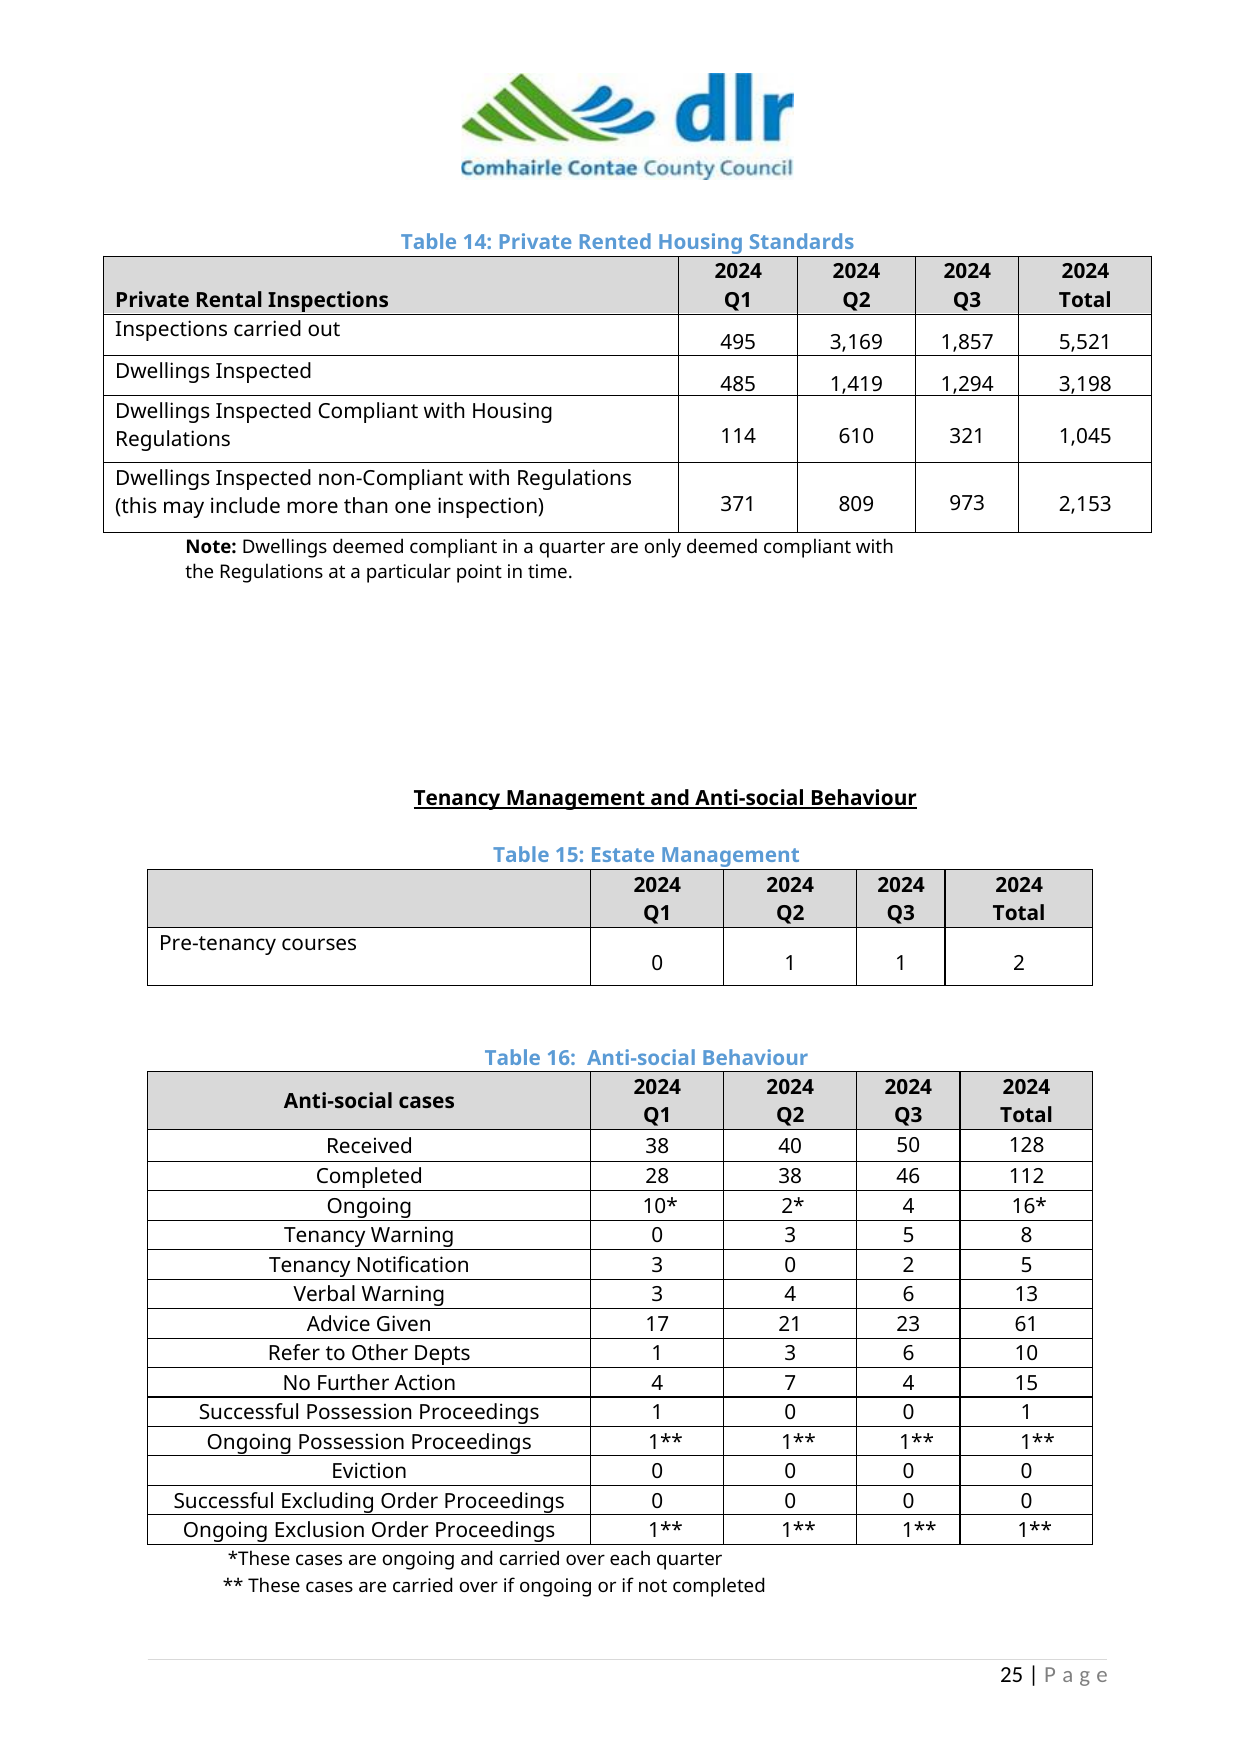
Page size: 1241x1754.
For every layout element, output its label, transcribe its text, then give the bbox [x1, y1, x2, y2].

table_cell 13 [961, 1280, 1092, 1308]
table_cell 0 [724, 1456, 856, 1485]
table_header 2024 Q2 [798, 257, 915, 313]
table_cell 6 [857, 1339, 959, 1367]
table_header 2024 Q1 [591, 1072, 723, 1129]
table_cell 3 [724, 1221, 856, 1249]
table_cell 0 [724, 1250, 856, 1278]
table_cell 0 [591, 928, 723, 985]
table_cell Tenancy Notification [148, 1250, 590, 1278]
table_cell 1,419 [798, 356, 915, 395]
table_header 2024 Total [946, 870, 1092, 927]
table_cell 1 [724, 928, 856, 985]
text *These cases are ongoing and carried over each quarter [223, 1545, 1107, 1570]
table_cell Ongoing Possession Proceedings [148, 1427, 590, 1455]
table_cell 1** [961, 1427, 1092, 1455]
table_cell 321 [916, 396, 1018, 462]
table_cell Dwellings Inspected non-Compliant with Regulations (this may include more than one inspection) [104, 463, 678, 532]
table_cell 371 [679, 463, 797, 532]
table_header [148, 870, 590, 927]
table_header Private Rental Inspections [104, 257, 678, 313]
table_cell 3,169 [798, 315, 915, 355]
table_cell 1,294 [916, 356, 1018, 395]
table_cell Tenancy Warning [148, 1221, 590, 1249]
table_header Anti-social cases [148, 1072, 590, 1129]
table_cell 114 [679, 396, 797, 462]
table_cell 2 [946, 928, 1092, 985]
text Table 15: Estate Management [185, 840, 1107, 869]
table_cell 46 [857, 1162, 959, 1190]
table_cell 3 [724, 1339, 856, 1367]
table_cell 1** [724, 1427, 856, 1455]
table_header 2024 Q1 [679, 257, 797, 313]
table_cell Ongoing [148, 1191, 590, 1219]
table_cell 3 [591, 1280, 723, 1308]
table_cell 0 [724, 1486, 856, 1514]
table_cell Successful Excluding Order Proceedings [148, 1486, 590, 1514]
table_cell 2 [857, 1250, 959, 1278]
table_cell 0 [591, 1221, 723, 1249]
picture [461, 73, 794, 180]
table_cell 8 [961, 1221, 1092, 1249]
table_header 2024 Q3 [916, 257, 1018, 313]
table_cell 4 [857, 1191, 959, 1219]
table_cell 1 [961, 1398, 1092, 1426]
table_cell 1** [591, 1427, 723, 1455]
table_cell 4 [857, 1368, 959, 1396]
table_cell 38 [591, 1130, 723, 1161]
table_cell 5,521 [1019, 315, 1151, 355]
table_cell 3,198 [1019, 356, 1151, 395]
table_cell 23 [857, 1309, 959, 1337]
table_cell 0 [591, 1456, 723, 1485]
table_header 2024 Total [1019, 257, 1151, 313]
table_cell 5 [961, 1250, 1092, 1278]
table_cell 1** [857, 1515, 959, 1544]
table_cell 0 [857, 1398, 959, 1426]
table_cell Dwellings Inspected [104, 356, 678, 395]
table_cell 10 [961, 1339, 1092, 1367]
table_cell 495 [679, 315, 797, 355]
table_cell 1** [591, 1515, 723, 1544]
text Tenancy Management and Anti-social Behaviour [148, 783, 1107, 812]
table_cell 128 [961, 1130, 1092, 1161]
table_cell 16* [961, 1191, 1092, 1219]
text the Regulations at a particular point in time. [118, 559, 1107, 584]
table_cell 1,857 [916, 315, 1018, 355]
text Table 16: Anti-social Behaviour [185, 1043, 1107, 1071]
table_cell 1** [857, 1427, 959, 1455]
table_cell 50 [857, 1130, 959, 1161]
text ** These cases are carried over if ongoing or if not completed [223, 1572, 1107, 1598]
table_cell 1** [724, 1515, 856, 1544]
table_cell Successful Possession Proceedings [148, 1398, 590, 1426]
table_cell Inspections carried out [104, 315, 678, 355]
table_cell 1 [591, 1339, 723, 1367]
table_cell 38 [724, 1162, 856, 1190]
table_cell 61 [961, 1309, 1092, 1337]
table_cell Eviction [148, 1456, 590, 1485]
table_cell 10* [591, 1191, 723, 1219]
table_cell 2,153 [1019, 463, 1151, 532]
table_cell 0 [857, 1456, 959, 1485]
table_cell 1** [961, 1515, 1092, 1544]
table_cell Pre-tenancy courses [148, 928, 590, 985]
table_cell Refer to Other Depts [148, 1339, 590, 1367]
table_header 2024 Total [961, 1072, 1092, 1129]
table_cell 1,045 [1019, 396, 1151, 462]
table_cell 485 [679, 356, 797, 395]
table_cell 21 [724, 1309, 856, 1337]
table_cell 112 [961, 1162, 1092, 1190]
table_cell 7 [724, 1368, 856, 1396]
table_cell 0 [961, 1456, 1092, 1485]
table_cell Dwellings Inspected Compliant with Housing Regulations [104, 396, 678, 462]
table_cell 610 [798, 396, 915, 462]
table_cell Verbal Warning [148, 1280, 590, 1308]
text Note: Dwellings deemed compliant in a quarter are only deemed compliant with [118, 533, 1107, 559]
table_cell 3 [591, 1250, 723, 1278]
table_cell Advice Given [148, 1309, 590, 1337]
table_cell 15 [961, 1368, 1092, 1396]
table_cell Received [148, 1130, 590, 1161]
table_cell 0 [591, 1486, 723, 1514]
table_cell 1 [591, 1398, 723, 1426]
table_cell Completed [148, 1162, 590, 1190]
table_cell 809 [798, 463, 915, 532]
text Table 14: Private Rented Housing Standards [148, 227, 1107, 256]
table_cell 6 [857, 1280, 959, 1308]
table_cell 2* [724, 1191, 856, 1219]
table_cell 17 [591, 1309, 723, 1337]
table_cell 5 [857, 1221, 959, 1249]
table_cell 973 [916, 463, 1018, 532]
table_header 2024 Q1 [591, 870, 723, 927]
table_cell 0 [961, 1486, 1092, 1514]
table_cell 0 [857, 1486, 959, 1514]
table_header 2024 Q2 [724, 1072, 856, 1129]
table_cell 1 [857, 928, 944, 985]
table_cell 0 [724, 1398, 856, 1426]
table_header 2024 Q3 [857, 870, 944, 927]
table_cell 28 [591, 1162, 723, 1190]
table_cell No Further Action [148, 1368, 590, 1396]
table_cell 40 [724, 1130, 856, 1161]
table_cell 4 [724, 1280, 856, 1308]
table_header 2024 Q3 [857, 1072, 959, 1129]
table_cell 4 [591, 1368, 723, 1396]
table_header 2024 Q2 [724, 870, 856, 927]
table_cell Ongoing Exclusion Order Proceedings [148, 1515, 590, 1544]
